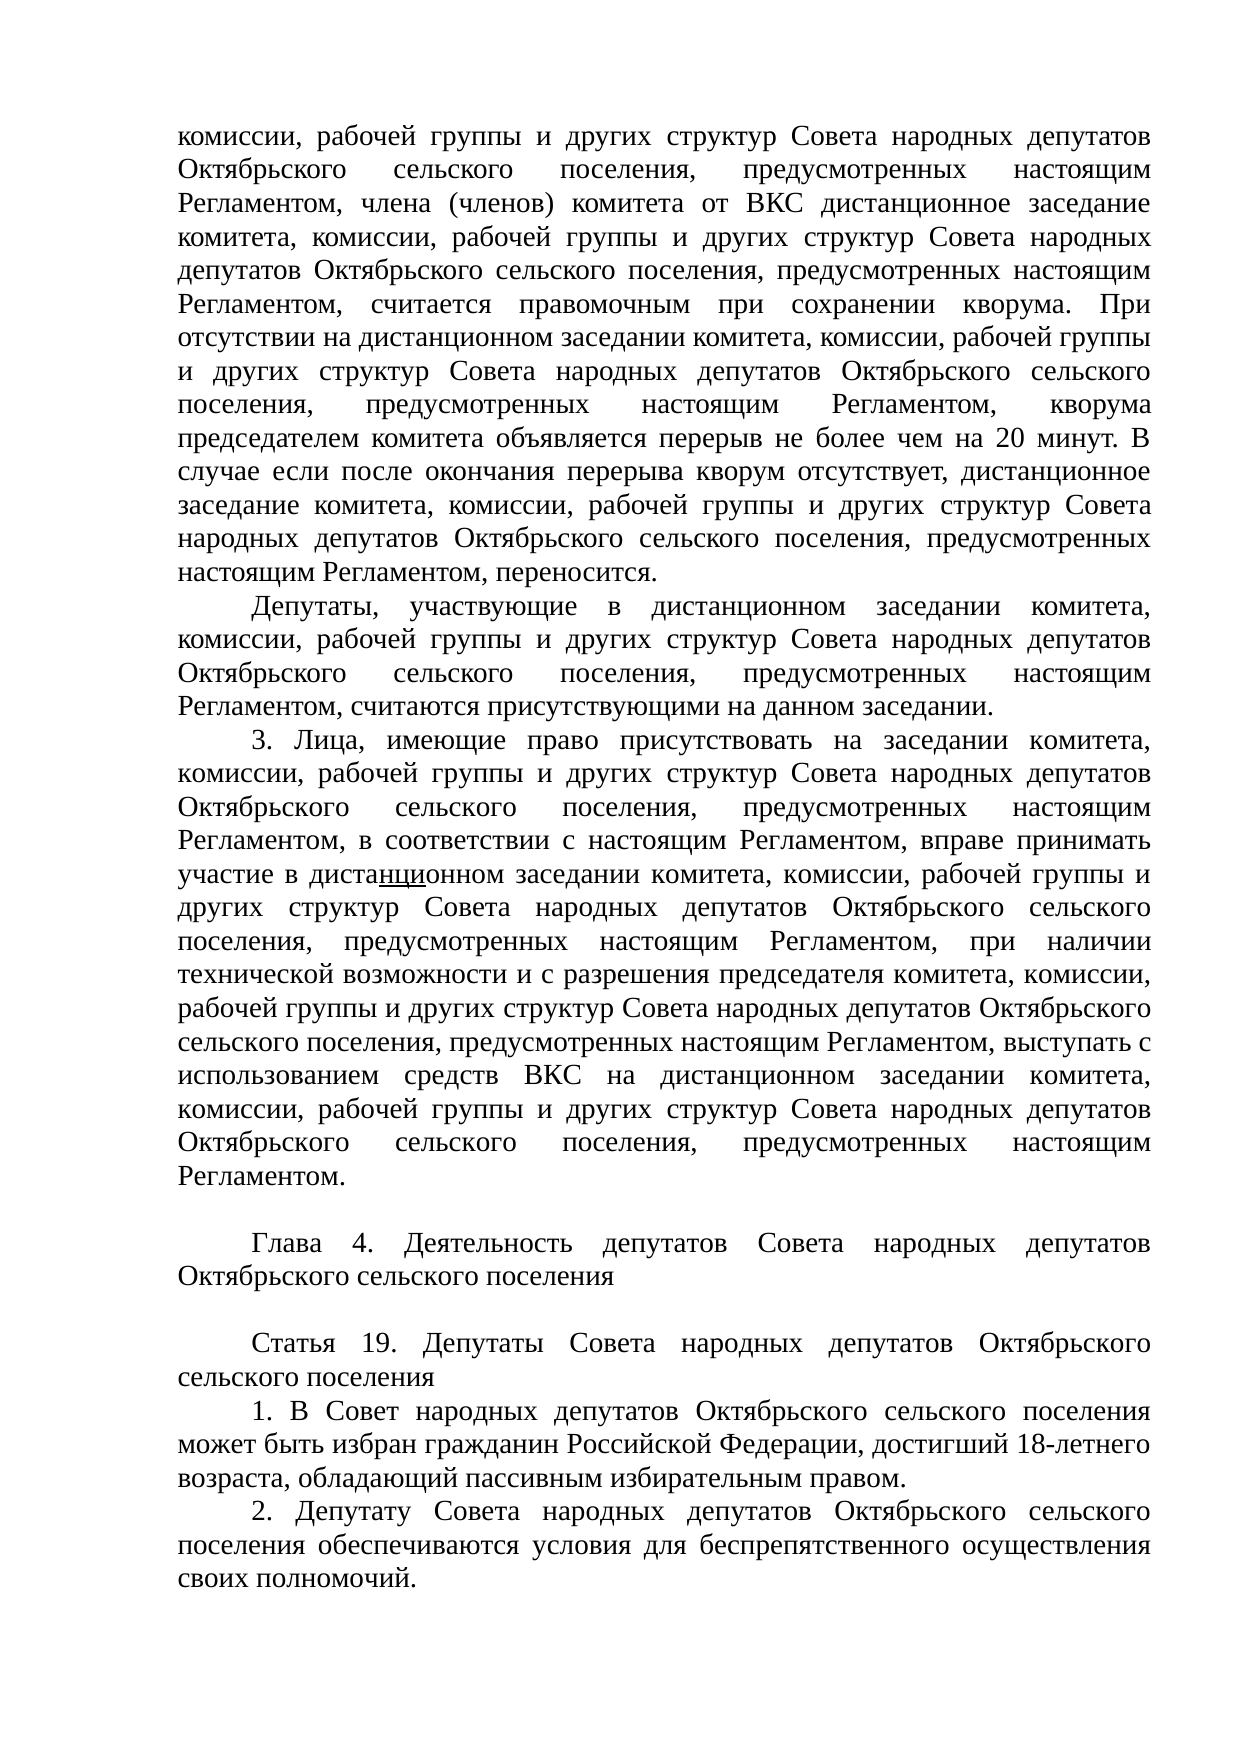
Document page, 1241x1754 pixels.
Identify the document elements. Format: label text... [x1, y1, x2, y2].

text 1. В Совет народных депутатов Октябрьского сельского поселения может быть избран гражданин Российской Федерации, достигший 18-летнего возраста, обладающий пассивным избирательным правом. [177, 1393, 1152, 1493]
text 3. Лица, имеющие право присутствовать на заседании комитета, комиссии, рабочей группы и других структур Совета народных депутатов Октябрьского сельского поселения, предусмотренных настоящим Регламентом, в соответствии с настоящим Регламентом, вправе принимать участие в дистанционном заседании комитета, комиссии, рабочей группы и других структур Совета народных депутатов Октябрьского сельского поселения, предусмотренных настоящим Регламентом, при наличии технической возможности и с разрешения председателя комитета, комиссии, рабочей группы и других структур Совета народных депутатов Октябрьского сельского поселения, предусмотренных настоящим Регламентом, выступать с использованием средств ВКС на дистанционном заседании комитета, комиссии, рабочей группы и других структур Совета народных депутатов Октябрьского сельского поселения, предусмотренных настоящим Регламентом. [177, 722, 1152, 1191]
text Глава 4. Деятельность депутатов Совета народных депутатов Октябрьского сельского поселения [177, 1225, 1152, 1292]
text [177, 118, 1152, 588]
text Статья 19. Депутаты Совета народных депутатов Октябрьского сельского поселения [177, 1326, 1152, 1393]
text Депутаты, участвующие в дистанционном заседании комитета, комиссии, рабочей группы и других структур Совета народных депутатов Октябрьского сельского поселения, предусмотренных настоящим Регламентом, считаются присутствующими на данном заседании. [177, 588, 1152, 722]
text 2. Депутату Совета народных депутатов Октябрьского сельского поселения обеспечиваются условия для беспрепятственного осуществления своих полномочий. [177, 1493, 1152, 1594]
